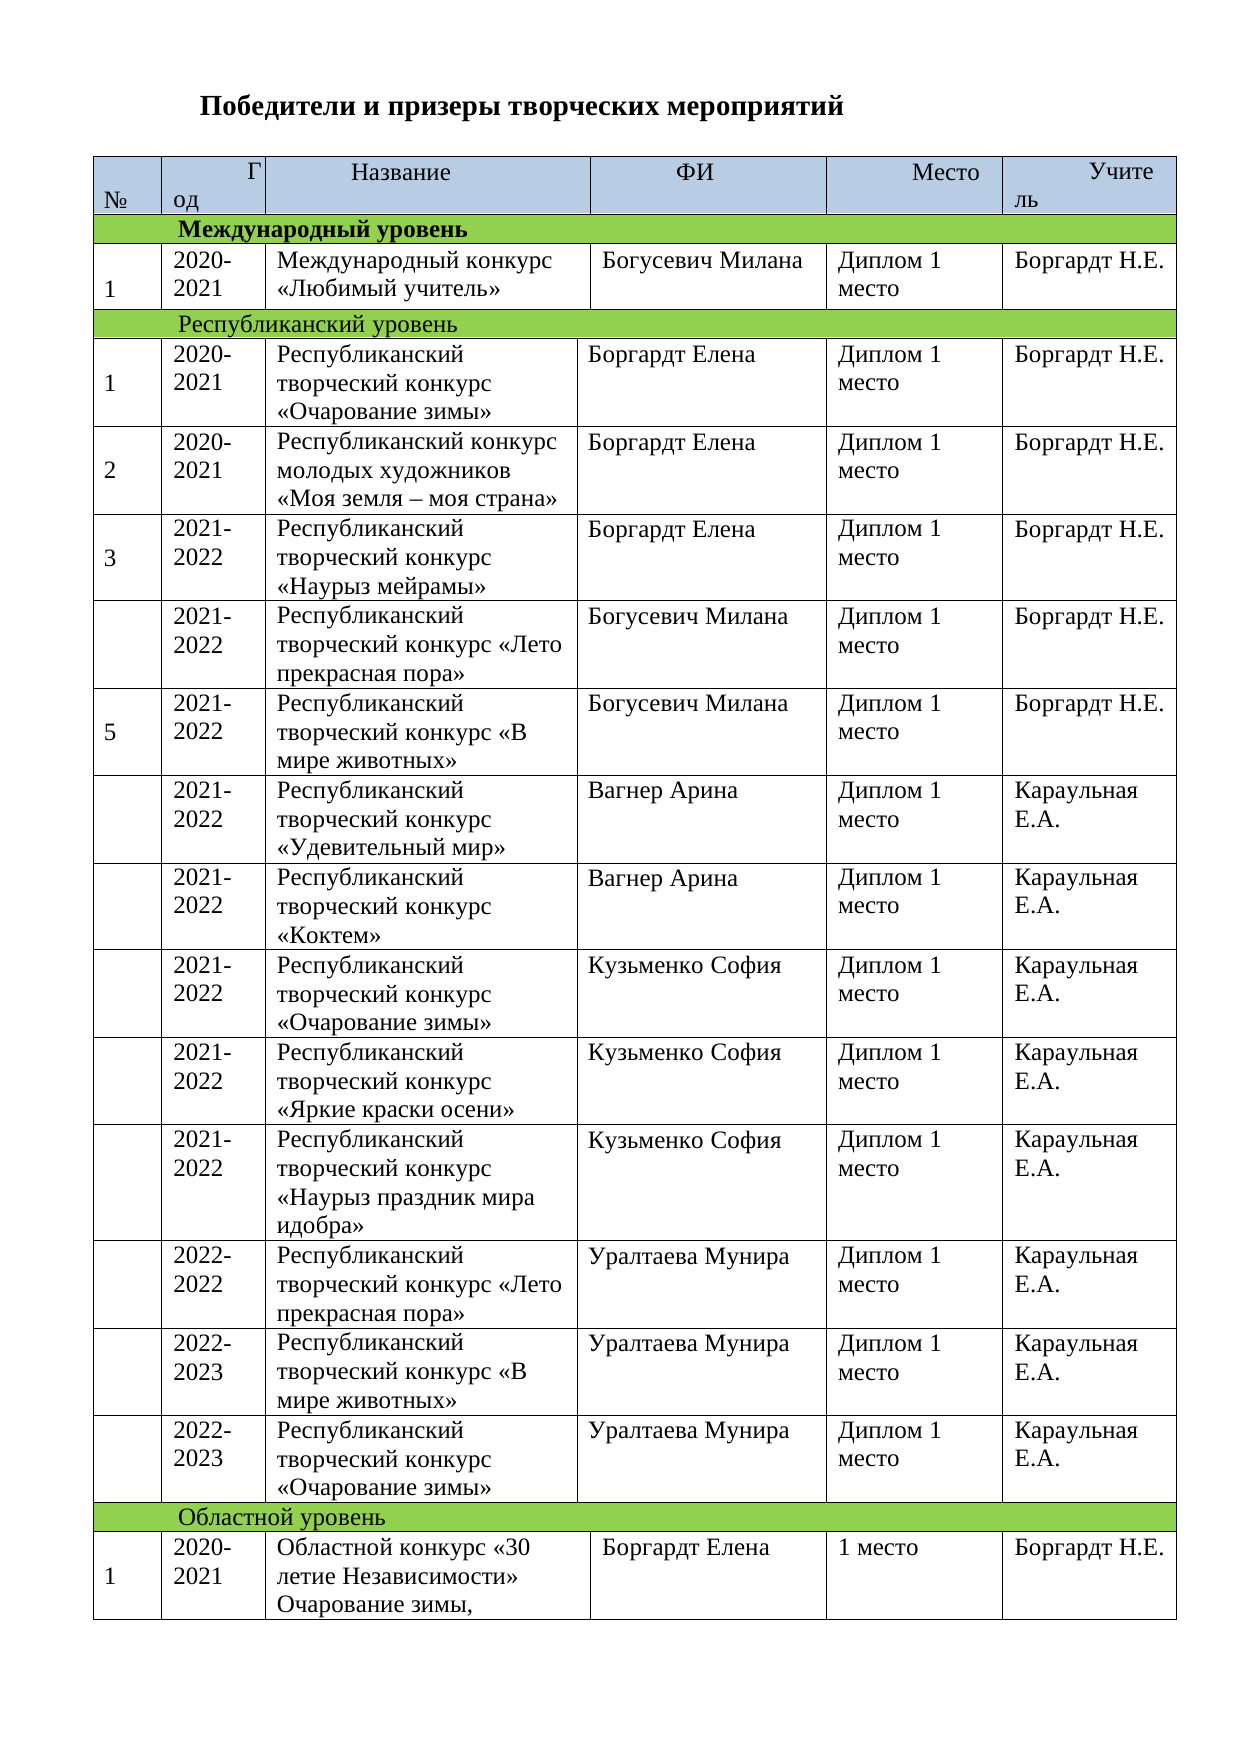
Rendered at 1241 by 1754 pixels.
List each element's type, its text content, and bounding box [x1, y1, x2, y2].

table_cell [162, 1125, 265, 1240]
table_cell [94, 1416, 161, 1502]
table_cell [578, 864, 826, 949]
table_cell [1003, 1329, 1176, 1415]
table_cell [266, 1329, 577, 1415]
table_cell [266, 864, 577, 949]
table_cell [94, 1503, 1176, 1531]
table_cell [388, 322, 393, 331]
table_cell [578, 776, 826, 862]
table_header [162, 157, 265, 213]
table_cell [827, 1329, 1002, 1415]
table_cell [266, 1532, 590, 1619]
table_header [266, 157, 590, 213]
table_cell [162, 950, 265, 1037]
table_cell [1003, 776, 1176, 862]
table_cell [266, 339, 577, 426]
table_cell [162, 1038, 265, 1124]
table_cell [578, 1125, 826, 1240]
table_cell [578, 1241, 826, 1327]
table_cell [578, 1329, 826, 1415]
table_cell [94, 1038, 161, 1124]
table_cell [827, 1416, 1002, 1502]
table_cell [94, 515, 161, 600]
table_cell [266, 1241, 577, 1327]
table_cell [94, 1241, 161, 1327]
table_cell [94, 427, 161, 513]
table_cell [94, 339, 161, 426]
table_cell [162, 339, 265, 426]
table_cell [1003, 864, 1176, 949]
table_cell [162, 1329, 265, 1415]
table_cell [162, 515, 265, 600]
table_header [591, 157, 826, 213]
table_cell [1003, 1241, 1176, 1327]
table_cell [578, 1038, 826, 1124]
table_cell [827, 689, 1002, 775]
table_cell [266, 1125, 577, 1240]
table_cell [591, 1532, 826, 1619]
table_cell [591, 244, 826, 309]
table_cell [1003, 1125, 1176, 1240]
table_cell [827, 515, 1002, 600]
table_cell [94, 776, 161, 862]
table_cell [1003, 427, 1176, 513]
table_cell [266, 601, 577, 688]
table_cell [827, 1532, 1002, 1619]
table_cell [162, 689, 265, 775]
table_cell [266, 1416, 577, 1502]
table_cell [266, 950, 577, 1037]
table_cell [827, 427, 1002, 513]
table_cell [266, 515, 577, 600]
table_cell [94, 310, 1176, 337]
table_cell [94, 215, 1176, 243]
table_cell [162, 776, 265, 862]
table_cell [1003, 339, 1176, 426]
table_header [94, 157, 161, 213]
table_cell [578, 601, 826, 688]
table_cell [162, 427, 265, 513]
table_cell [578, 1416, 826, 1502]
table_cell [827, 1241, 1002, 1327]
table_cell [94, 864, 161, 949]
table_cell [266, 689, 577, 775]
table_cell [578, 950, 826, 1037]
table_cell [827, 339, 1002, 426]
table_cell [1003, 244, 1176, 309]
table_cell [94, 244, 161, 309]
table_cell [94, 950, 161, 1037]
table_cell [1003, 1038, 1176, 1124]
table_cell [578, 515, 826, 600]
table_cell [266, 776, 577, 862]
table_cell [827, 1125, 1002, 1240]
text Победители и призеры творческих мероприятий [199, 88, 1179, 121]
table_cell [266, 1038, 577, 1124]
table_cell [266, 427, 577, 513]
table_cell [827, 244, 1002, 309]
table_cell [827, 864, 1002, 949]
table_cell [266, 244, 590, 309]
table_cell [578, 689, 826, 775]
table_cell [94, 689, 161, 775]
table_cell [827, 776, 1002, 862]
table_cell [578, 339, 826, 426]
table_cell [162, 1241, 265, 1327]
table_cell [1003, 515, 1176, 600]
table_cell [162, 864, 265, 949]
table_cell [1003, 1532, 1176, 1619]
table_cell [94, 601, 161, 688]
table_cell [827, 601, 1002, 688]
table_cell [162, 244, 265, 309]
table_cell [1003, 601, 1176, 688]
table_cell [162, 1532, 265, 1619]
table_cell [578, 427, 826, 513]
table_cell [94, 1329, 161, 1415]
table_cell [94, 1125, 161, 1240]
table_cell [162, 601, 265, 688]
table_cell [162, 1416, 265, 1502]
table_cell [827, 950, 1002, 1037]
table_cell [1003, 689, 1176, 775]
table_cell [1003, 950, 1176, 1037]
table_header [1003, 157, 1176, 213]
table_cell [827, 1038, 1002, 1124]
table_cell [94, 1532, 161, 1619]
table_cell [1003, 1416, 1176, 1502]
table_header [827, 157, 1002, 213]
